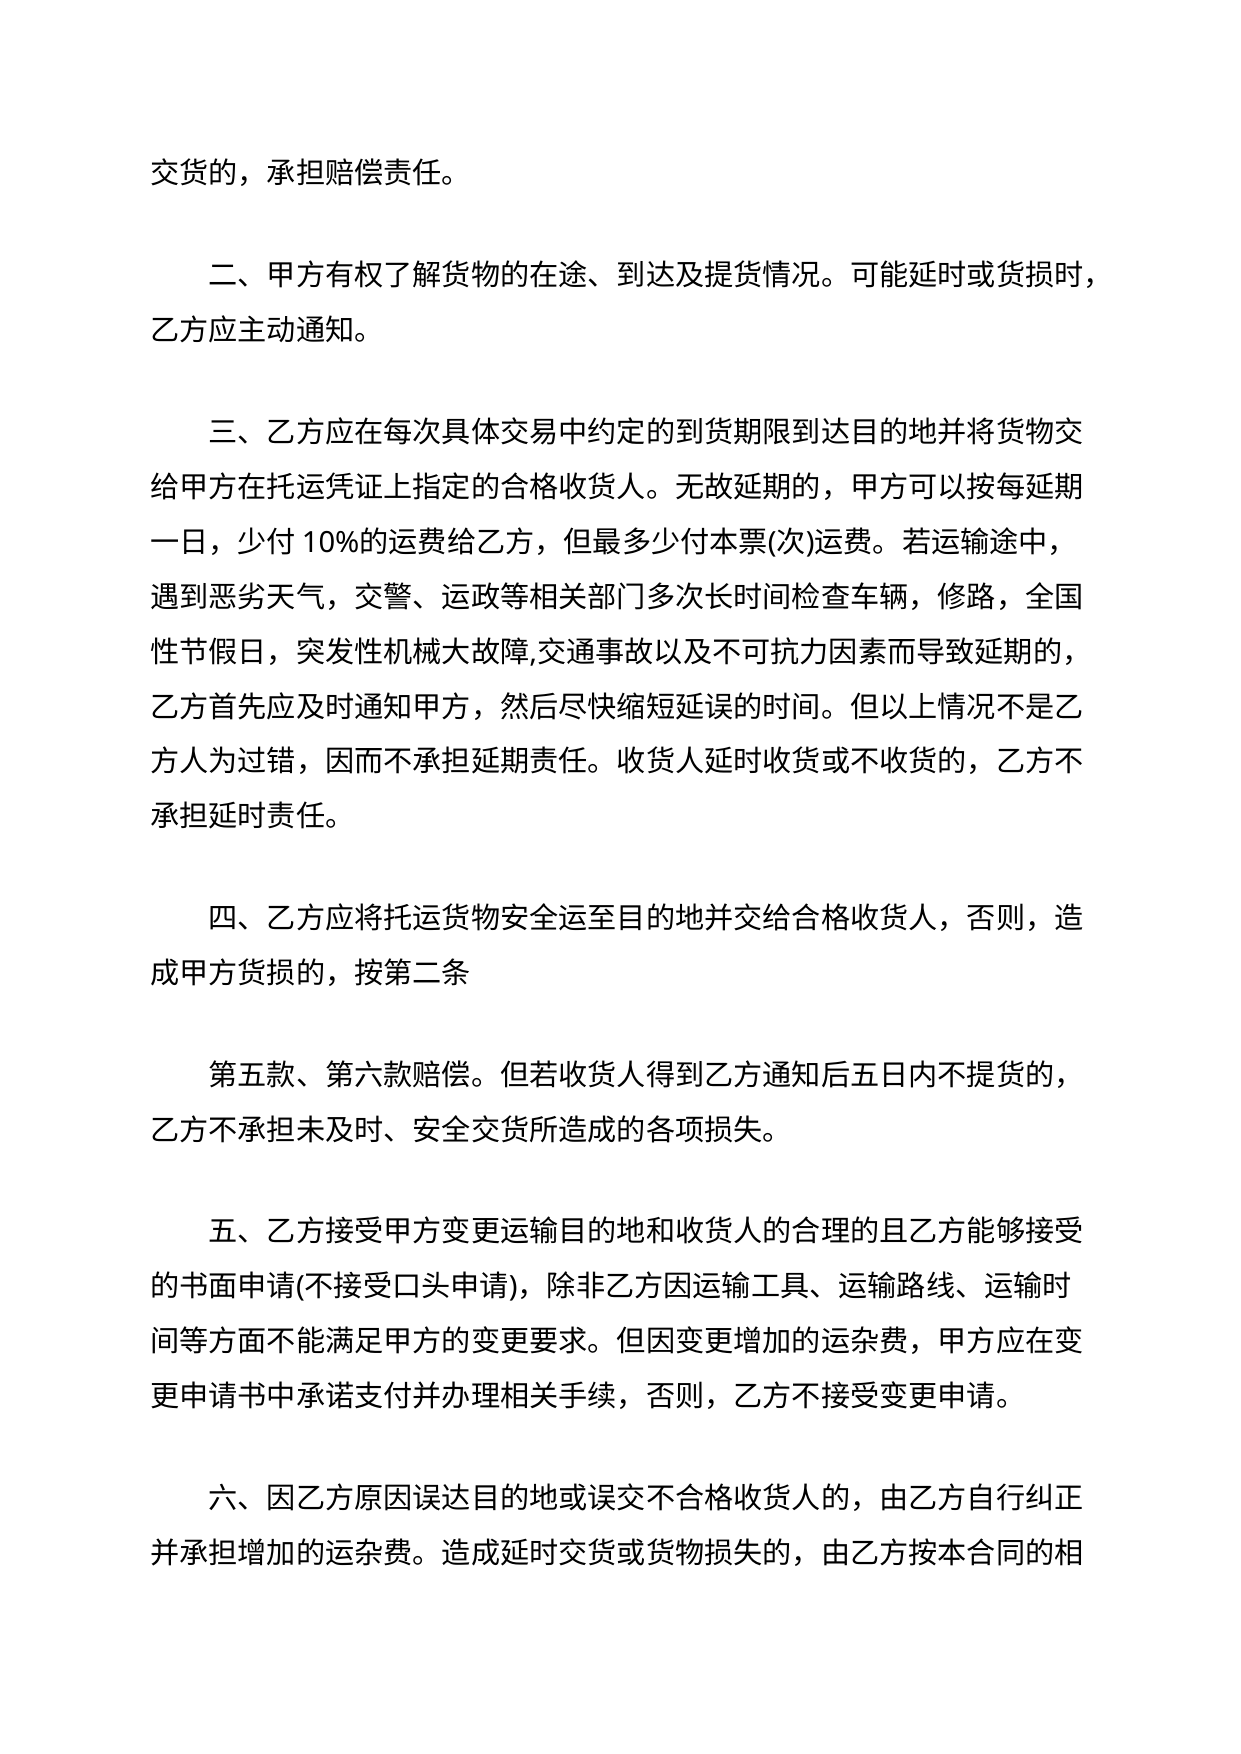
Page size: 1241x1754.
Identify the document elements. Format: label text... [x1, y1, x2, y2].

text 二、甲方有权了解货物的在途、到达及提货情况。可能延时或货损时，乙方应主动通知。 [150, 252, 1090, 349]
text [150, 1474, 1090, 1572]
text 三、乙方应在每次具体交易中约定的到货期限到达目的地并将货物交给甲方在托运凭证上指定的合格收货人。无故延期的，甲方可以按每延期一日，少付10%的运费给乙方，但最多少付本票(次)运费。若运输途中，遇到恶劣天气，交警、运政等相关部门多次长时间检查车辆，修路，全国性节假日，突发性机械大故障,交通事故以及不可抗力因素而导致延期的，乙方首先应及时通知甲方，然后尽快缩短延误的时间。但以上情况不是乙方人为过错，因而不承担延期责任。收货人延时收货或不收货的，乙方不承担延时责任。 [150, 408, 1090, 835]
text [150, 150, 1090, 192]
text 四、乙方应将托运货物安全运至目的地并交给合格收货人，否则，造成甲方货损的，按第二条 [150, 895, 1090, 992]
text 五、乙方接受甲方变更运输目的地和收货人的合理的且乙方能够接受的书面申请(不接受口头申请)，除非乙方因运输工具、运输路线、运输时间等方面不能满足甲方的变更要求。但因变更增加的运杂费，甲方应在变更申请书中承诺支付并办理相关手续，否则，乙方不接受变更申请。 [150, 1208, 1090, 1415]
text 第五款、第六款赔偿。但若收货人得到乙方通知后五日内不提货的，乙方不承担未及时、安全交货所造成的各项损失。 [150, 1051, 1090, 1148]
